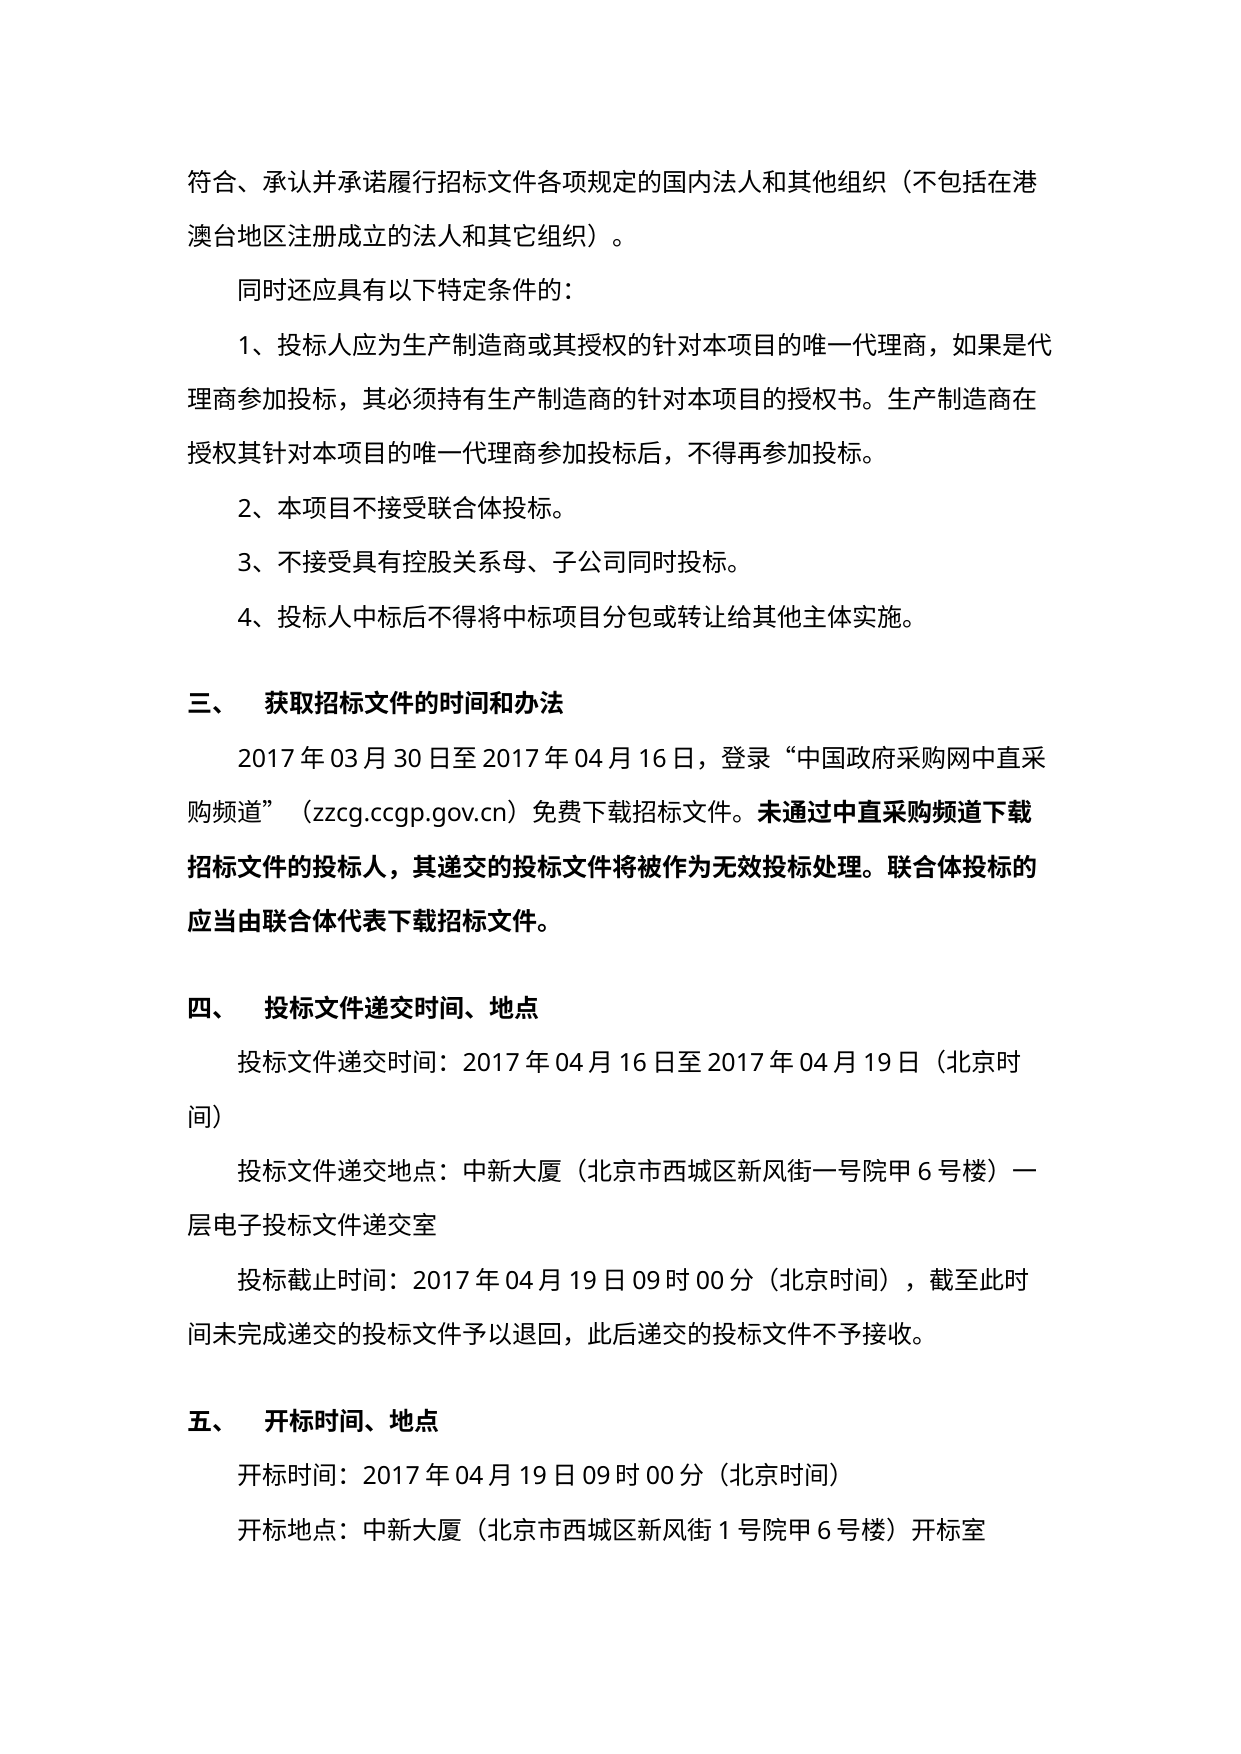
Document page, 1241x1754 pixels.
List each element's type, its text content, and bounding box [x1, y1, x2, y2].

text 1、投标人应为生产制造商或其授权的针对本项目的唯一代理商，如果是代理商参加投标，其必须持有生产制造商的针对本项目的授权书。生产制造商在授权其针对本项目的唯一代理商参加投标后，不得再参加投标。 [187, 325, 1053, 470]
list 获取招标文件的时间和办法 [187, 684, 1053, 720]
text 同时还应具有以下特定条件的： [187, 271, 1053, 307]
text 3、不接受具有控股关系母、子公司同时投标。 [187, 543, 1053, 579]
text 2、本项目不接受联合体投标。 [187, 488, 1053, 524]
list 开标时间、地点 [187, 1401, 1053, 1438]
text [187, 162, 1053, 253]
text 投标截止时间：2017年04月19日09时00分（北京时间），截至此时间未完成递交的投标文件予以退回，此后递交的投标文件不予接收。 [187, 1260, 1053, 1351]
text 开标时间：2017年04月19日09时00分（北京时间） [187, 1456, 1053, 1492]
text 2017年03月30日至2017年04月16日，登录“中国政府采购网中直采购频道”（zzcg.ccgp.gov.cn）免费下载招标文件。未通过中直采购频道下载招标文件的投标人，其递交的投标文件将被作为无效投标处理。联合体投标的应当由联合体代表下载招标文件。 [187, 738, 1053, 938]
text 投标文件递交地点：中新大厦（北京市西城区新风街一号院甲6号楼）一层电子投标文件递交室 [187, 1151, 1053, 1242]
text 投标文件递交时间：2017年04月16日至2017年04月19日（北京时间） [187, 1043, 1053, 1133]
text 4、投标人中标后不得将中标项目分包或转让给其他主体实施。 [187, 597, 1053, 633]
list 投标文件递交时间、地点 [187, 988, 1053, 1024]
text 开标地点：中新大厦（北京市西城区新风街1号院甲6号楼）开标室 [187, 1510, 1053, 1546]
